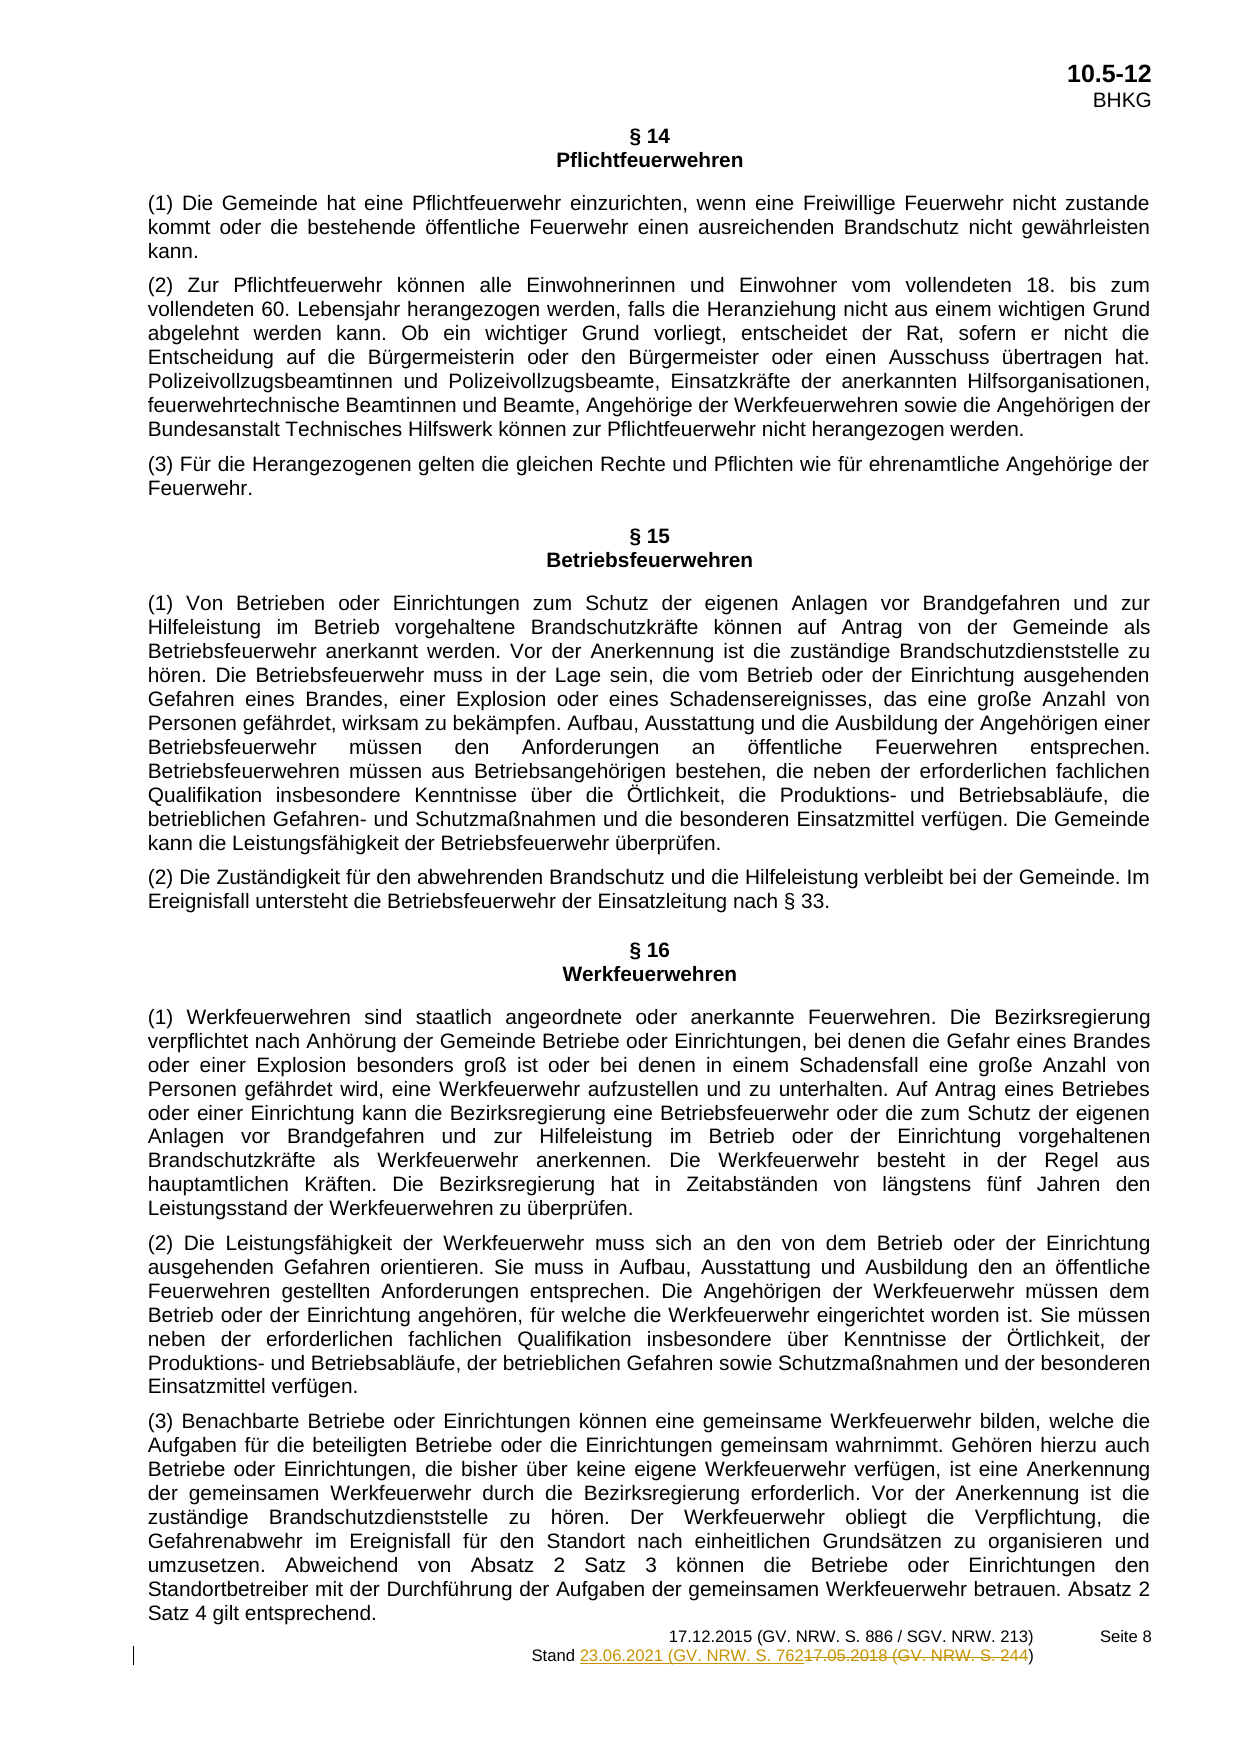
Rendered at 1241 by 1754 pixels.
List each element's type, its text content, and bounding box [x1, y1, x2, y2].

subtitle § 16 Werkfeuerwehren [148, 938, 1152, 986]
text (1) Werkfeuerwehren sind staatlich angeordnete oder anerkannte Feuerwehren. Die Bezirksregierung verpflichtet nach Anhörung der Gemeinde Betriebe oder Einrichtungen, bei denen die Gefahr eines Brandes oder einer Explosion besonders groß ist oder bei denen in einem Schadensfall eine große Anzahl von Personen gefährdet wird, eine Werkfeuerwehr aufzustellen und zu unterhalten. Auf Antrag eines Betriebes oder einer Einrichtung kann die Bezirksregierung eine Betriebsfeuerwehr oder die zum Schutz der eigenen Anlagen vor Brandgefahren und zur Hilfeleistung im Betrieb oder der Einrichtung vorgehaltenen Brandschutzkräfte als Werkfeuerwehr anerkennen. Die Werkfeuerwehr besteht in der Regel aus hauptamtlichen Kräften. Die Bezirksregierung hat in Zeitabständen von längstens fünf Jahren den Leistungsstand der Werkfeuerwehren zu überprüfen. [148, 1004, 1152, 1220]
text (3) Benachbarte Betriebe oder Einrichtungen können eine gemeinsame Werkfeuerwehr bilden, welche die Aufgaben für die beteiligten Betriebe oder die Einrichtungen gemeinsam wahrnimmt. Gehören hierzu auch Betriebe oder Einrichtungen, die bisher über keine eigene Werkfeuerwehr verfügen, ist eine Anerkennung der gemeinsamen Werkfeuerwehr durch die Bezirksregierung erforderlich. Vor der Anerkennung ist die zuständige Brandschutzdienststelle zu hören. Der Werkfeuerwehr obliegt die Verpflichtung, die Gefahrenabwehr im Ereignisfall für den Standort nach einheitlichen Grundsätzen zu organisieren und umzusetzen. Abweichend von Absatz 2 Satz 3 können die Betriebe oder Einrichtungen den Standortbetreiber mit der Durchführung der Aufgaben der gemeinsamen Werkfeuerwehr betrauen. Absatz 2 Satz 4 gilt entsprechend. [148, 1409, 1152, 1624]
text (3) Für die Herangezogenen gelten die gleichen Rechte und Pflichten wie für ehrenamtliche Angehörige der Feuerwehr. [148, 451, 1152, 499]
text (1) Von Betrieben oder Einrichtungen zum Schutz der eigenen Anlagen vor Brandgefahren und zur Hilfeleistung im Betrieb vorgehaltene Brandschutzkräfte können auf Antrag von der Gemeinde als Betriebsfeuerwehr anerkannt werden. Vor der Anerkennung ist die zuständige Brandschutzdienststelle zu hören. Die Betriebsfeuerwehr muss in der Lage sein, die vom Betrieb oder der Einrichtung ausgehenden Gefahren eines Brandes, einer Explosion oder eines Schadensereignisses, das eine große Anzahl von Personen gefährdet, wirksam zu bekämpfen. Aufbau, Ausstattung und die Ausbildung der Angehörigen einer Betriebsfeuerwehr müssen den Anforderungen an öffentliche Feuerwehren entsprechen. Betriebsfeuerwehren müssen aus Betriebsangehörigen bestehen, die neben der erforderlichen fachlichen Qualifikation insbesondere Kenntnisse über die Örtlichkeit, die Produktions- und Betriebsabläufe, die betrieblichen Gefahren- und Schutzmaßnahmen und die besonderen Einsatzmittel verfügen. Die Gemeinde kann die Leistungsfähigkeit der Betriebsfeuerwehr überprüfen. [148, 591, 1152, 854]
subtitle § 15 Betriebsfeuerwehren [148, 524, 1152, 572]
text (2) Die Zuständigkeit für den abwehrenden Brandschutz und die Hilfeleistung verbleibt bei der Gemeinde. Im Ereignisfall untersteht die Betriebsfeuerwehr der Einsatzleitung nach § 33. [148, 865, 1152, 913]
subtitle § 14 Pflichtfeuerwehren [148, 124, 1152, 172]
text (1) Die Gemeinde hat eine Pflichtfeuerwehr einzurichten, wenn eine Freiwillige Feuerwehr nicht zustande kommt oder die bestehende öffentliche Feuerwehr einen ausreichenden Brandschutz nicht gewährleisten kann. [148, 191, 1152, 263]
text (2) Die Leistungsfähigkeit der Werkfeuerwehr muss sich an den von dem Betrieb oder der Einrichtung ausgehenden Gefahren orientieren. Sie muss in Aufbau, Ausstattung und Ausbildung den an öffentliche Feuerwehren gestellten Anforderungen entsprechen. Die Angehörigen der Werkfeuerwehr müssen dem Betrieb oder der Einrichtung angehören, für welche die Werkfeuerwehr eingerichtet worden ist. Sie müssen neben der erforderlichen fachlichen Qualifikation insbesondere über Kenntnisse der Örtlichkeit, der Produktions- und Betriebsabläufe, der betrieblichen Gefahren sowie Schutzmaßnahmen und der besonderen Einsatzmittel verfügen. [148, 1231, 1152, 1398]
text (2) Zur Pflichtfeuerwehr können alle Einwohnerinnen und Einwohner vom vollendeten 18. bis zum vollendeten 60. Lebensjahr herangezogen werden, falls die Heranziehung nicht aus einem wichtigen Grund abgelehnt werden kann. Ob ein wichtiger Grund vorliegt, entscheidet der Rat, sofern er nicht die Entscheidung auf die Bürgermeisterin oder den Bürgermeister oder einen Ausschuss übertragen hat. Polizeivollzugsbeamtinnen und Polizeivollzugsbeamte, Einsatzkräfte der anerkannten Hilfsorganisationen, feuerwehrtechnische Beamtinnen und Beamte, Angehörige der Werkfeuerwehren sowie die Angehörigen der Bundesanstalt Technisches Hilfswerk können zur Pflichtfeuerwehr nicht herangezogen werden. [148, 273, 1152, 441]
